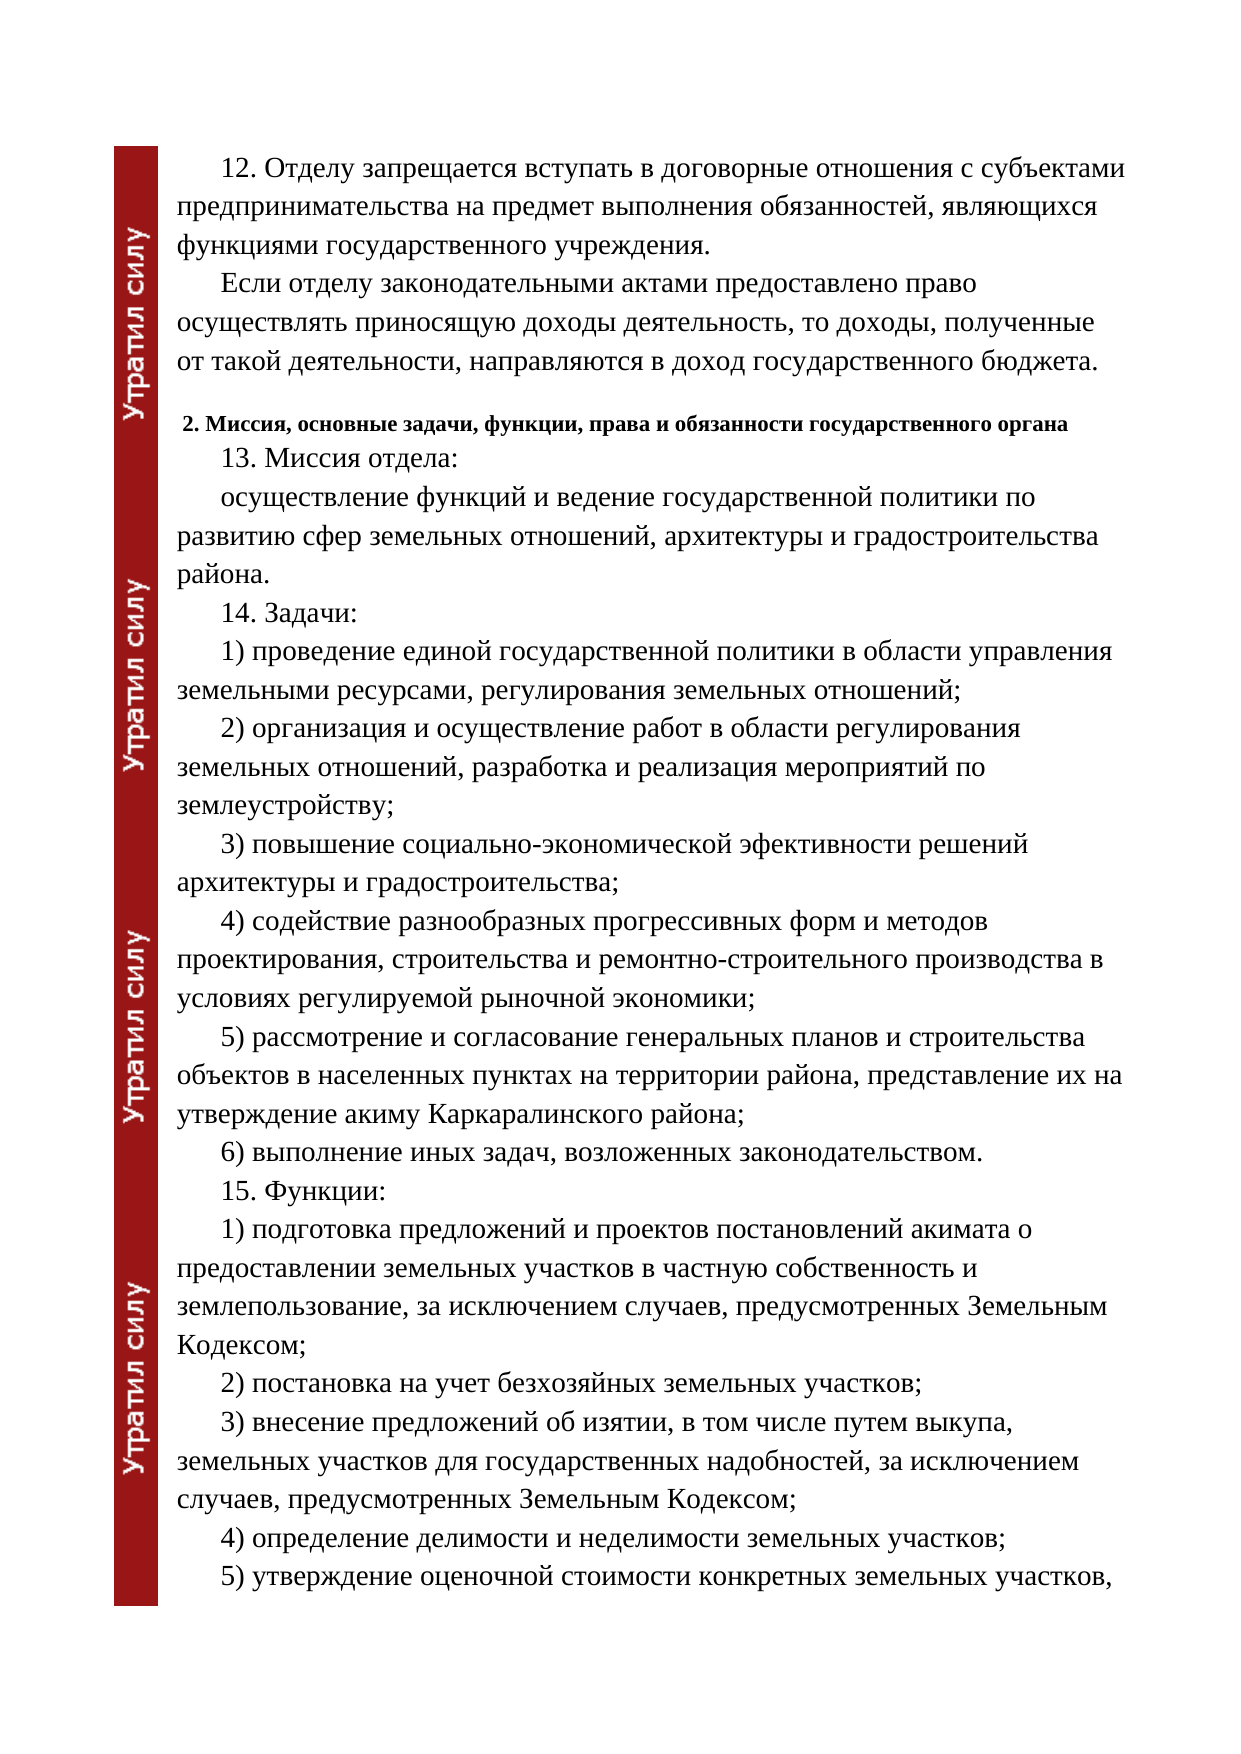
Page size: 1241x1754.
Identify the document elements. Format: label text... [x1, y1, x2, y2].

text 2. Миссия, основные задачи, функции, права и обязанности государственного органа [112, 410, 1128, 437]
picture [114, 146, 158, 150]
picture [114, 1592, 158, 1606]
picture [114, 406, 158, 410]
picture [114, 437, 158, 441]
